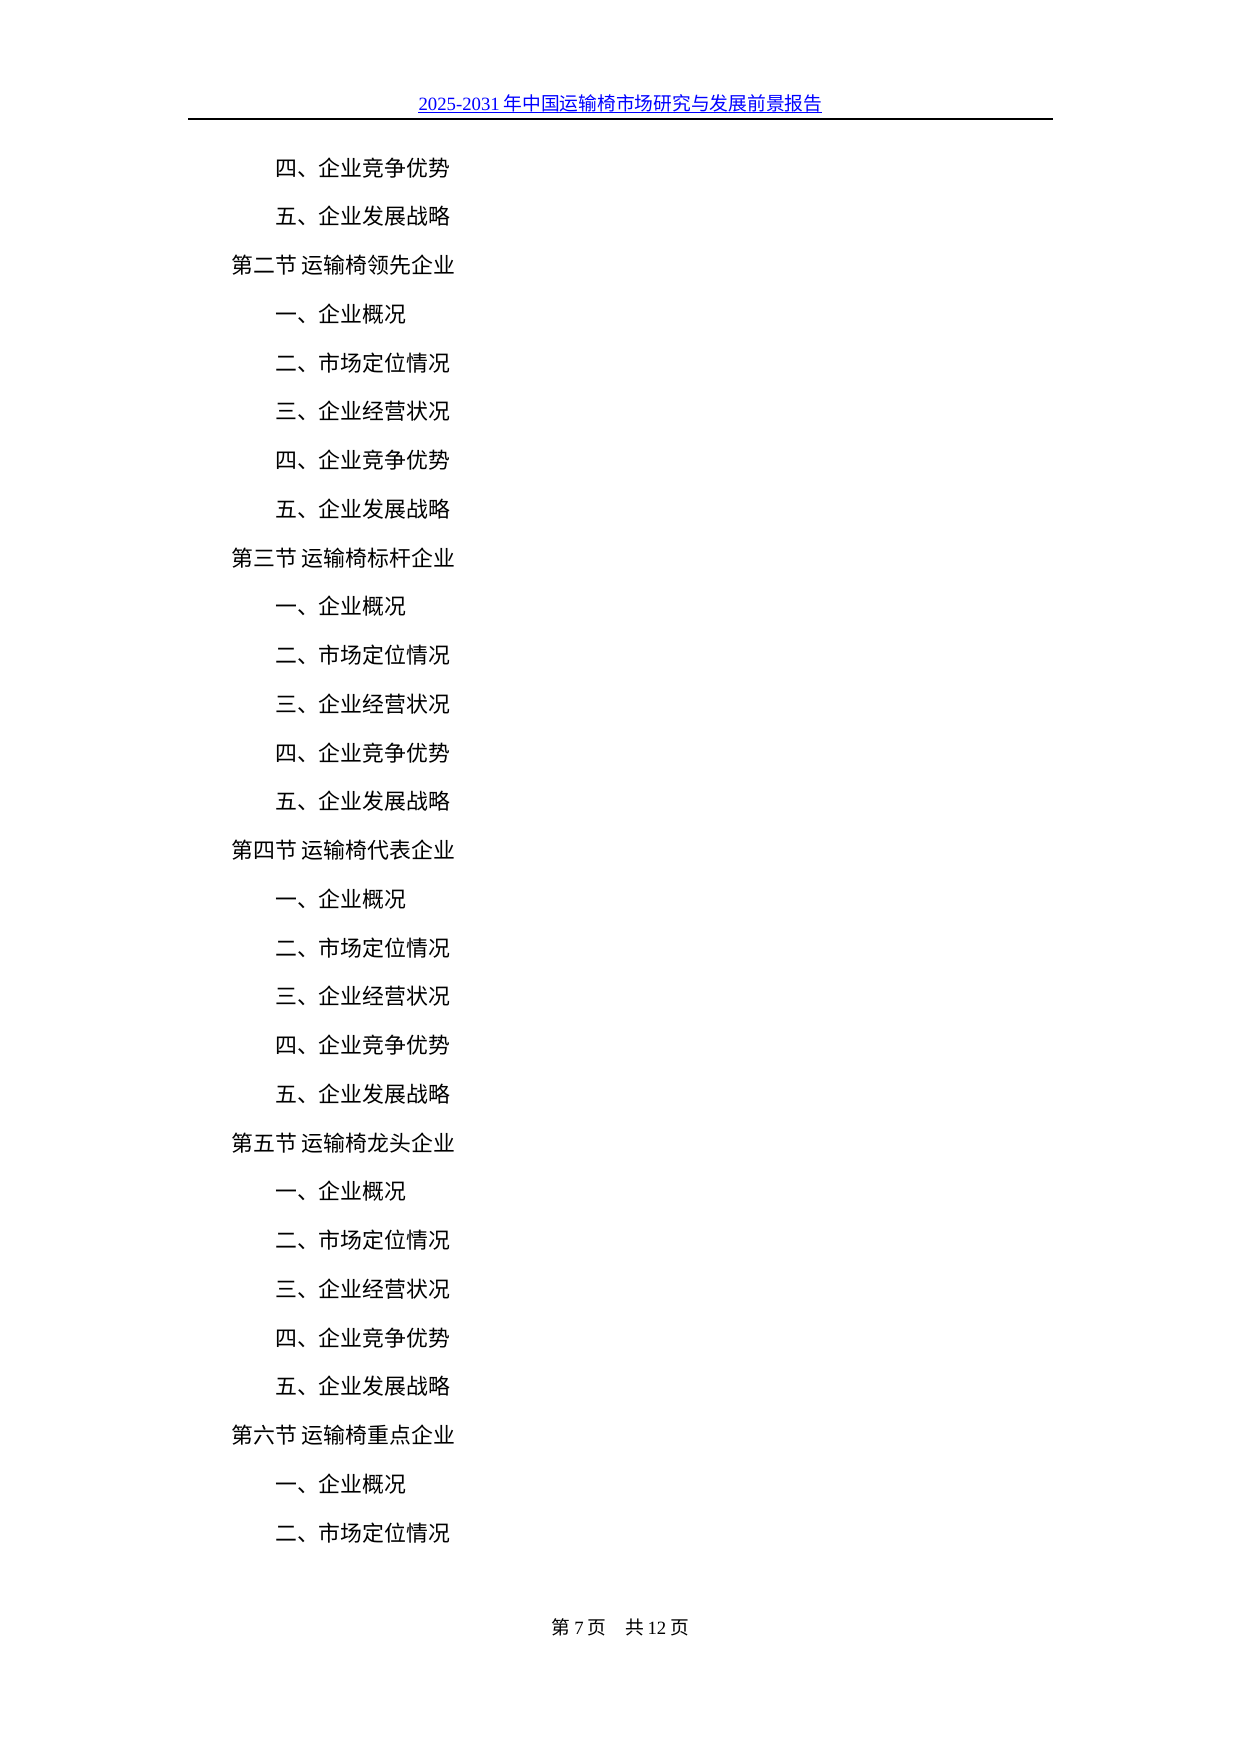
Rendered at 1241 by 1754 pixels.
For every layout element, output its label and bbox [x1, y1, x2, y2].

text [187, 150, 1053, 1548]
